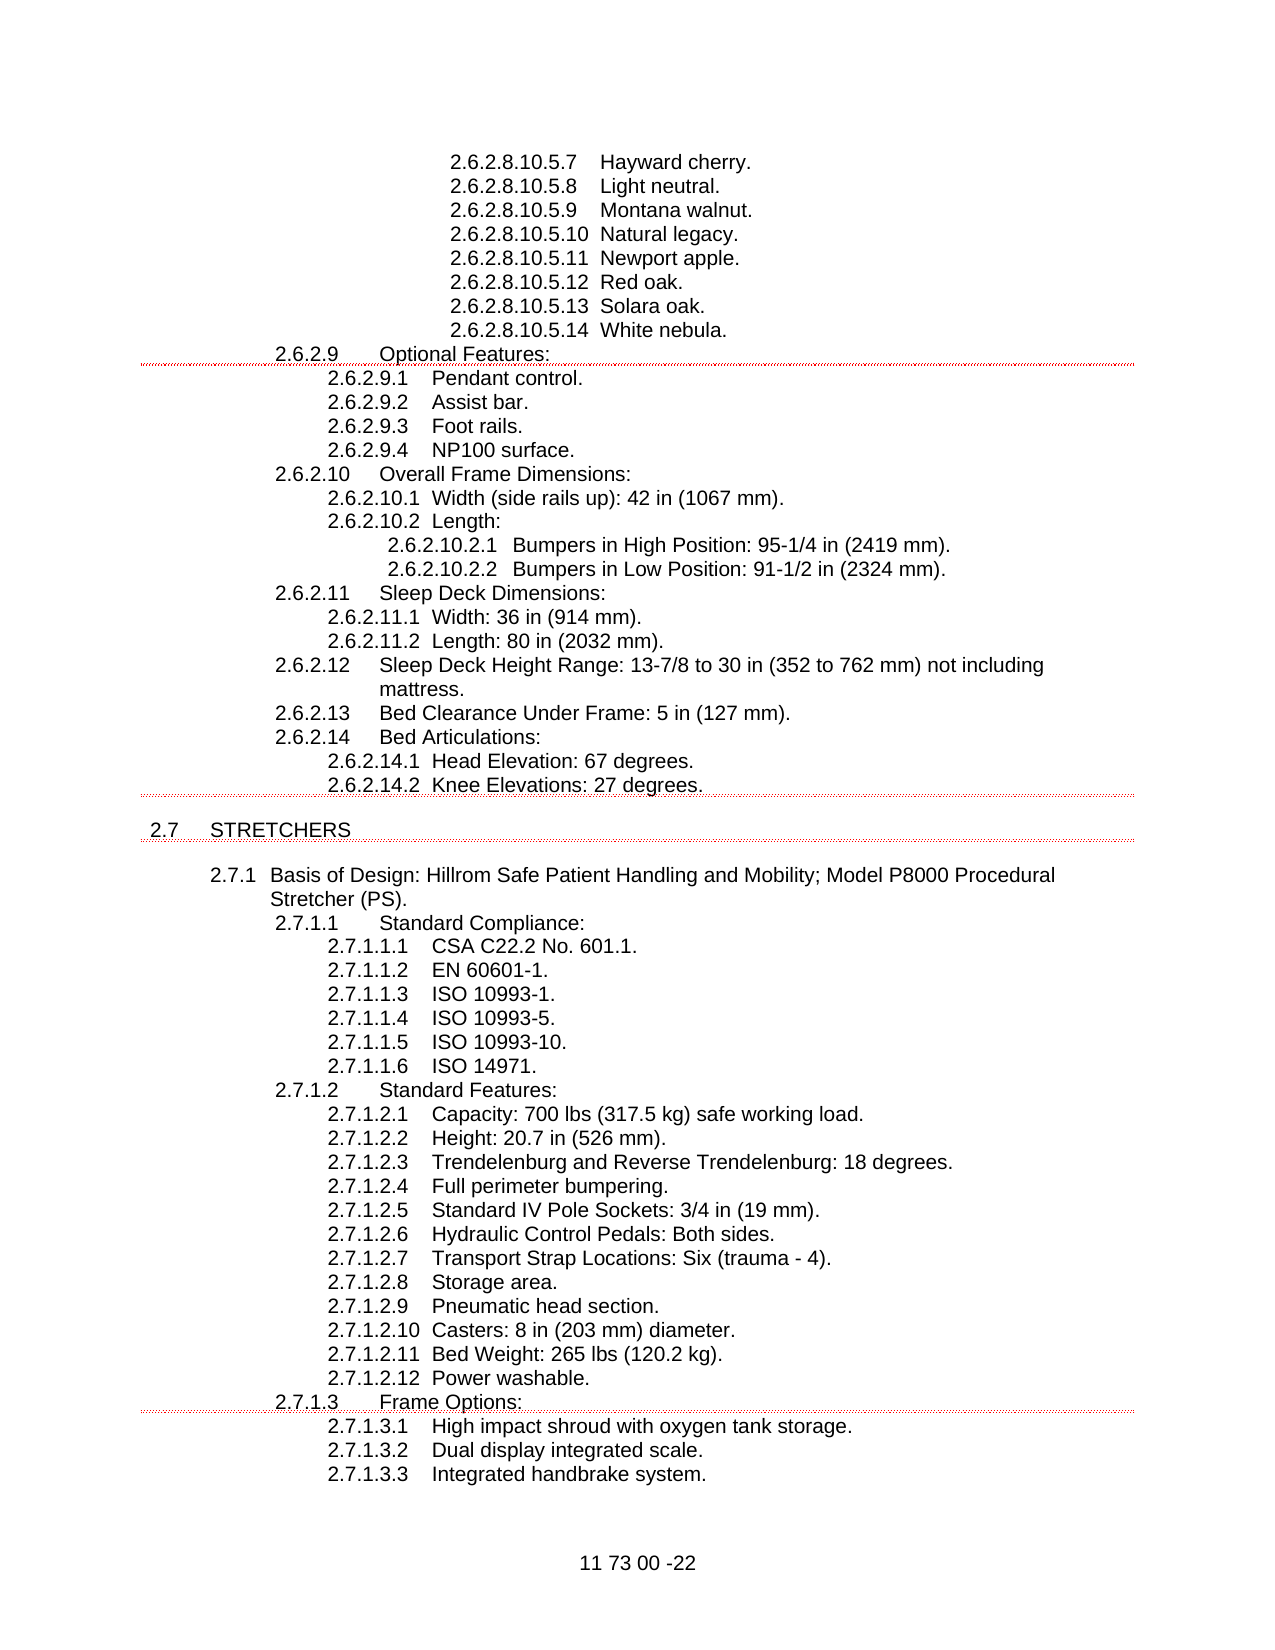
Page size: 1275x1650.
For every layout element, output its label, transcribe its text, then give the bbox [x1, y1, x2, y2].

list Length: 80 in (2032 mm). [327, 629, 1125, 653]
list Overall Frame Dimensions: [275, 461, 1125, 485]
list Power washable. [327, 1366, 1125, 1389]
list Solara oak. [450, 294, 1125, 318]
list ISO 14971. [327, 1054, 1125, 1078]
list Montana walnut. [450, 198, 1125, 222]
list Standard Compliance: [275, 910, 1125, 934]
list Height: 20.7 in (526 mm). [327, 1126, 1125, 1150]
list Hayward cherry. [450, 150, 1125, 174]
list Width (side rails up): 42 in (1067 mm). [327, 485, 1125, 509]
list Red oak. [450, 270, 1125, 294]
list Dual display integrated scale. [327, 1437, 1125, 1461]
list Capacity: 700 lbs (317.5 kg) safe working load. [327, 1102, 1125, 1126]
list Optional Features: [275, 342, 1125, 366]
list Full perimeter bumpering. [327, 1174, 1125, 1198]
list ISO 10993-5. [327, 1006, 1125, 1030]
list Trendelenburg and Reverse Trendelenburg: 18 degrees. [327, 1150, 1125, 1174]
list ISO 10993-10. [327, 1030, 1125, 1054]
list Head Elevation: 67 degrees. [327, 749, 1125, 773]
list EN 60601-1. [327, 958, 1125, 982]
list ISO 10993-1. [327, 982, 1125, 1006]
list STRETCHERS [150, 818, 1125, 842]
list Assist bar. [327, 389, 1125, 413]
list Sleep Deck Height Range: 13-7/8 to 30 in (352 to 762 mm) not including mattress. [275, 653, 1125, 701]
list NP100 surface. [327, 437, 1125, 461]
list Length: [327, 509, 1125, 533]
list Width: 36 in (914 mm). [327, 605, 1125, 629]
list Knee Elevations: 27 degrees. [327, 773, 1125, 797]
list Basis of Design: Hillrom Safe Patient Handling and Mobility; Model P8000 Procedural Stretcher (PS). [210, 862, 1125, 910]
list Pneumatic head section. [327, 1294, 1125, 1318]
list Foot rails. [327, 413, 1125, 437]
list Newport apple. [450, 246, 1125, 270]
list Integrated handbrake system. [327, 1461, 1125, 1485]
list Standard Features: [275, 1078, 1125, 1102]
list Light neutral. [450, 174, 1125, 198]
list Casters: 8 in (203 mm) diameter. [327, 1318, 1125, 1342]
list Bed Articulations: [275, 725, 1125, 749]
list Pendant control. [327, 366, 1125, 389]
list Bed Clearance Under Frame: 5 in (127 mm). [275, 701, 1125, 725]
list Standard IV Pole Sockets: 3/4 in (19 mm). [327, 1198, 1125, 1222]
list Bumpers in Low Position: 91-1/2 in (2324 mm). [387, 557, 1125, 581]
list Storage area. [327, 1270, 1125, 1294]
list CSA C22.2 No. 601.1. [327, 934, 1125, 958]
list Hydraulic Control Pedals: Both sides. [327, 1222, 1125, 1246]
list Frame Options: [275, 1389, 1125, 1413]
list High impact shroud with oxygen tank storage. [327, 1413, 1125, 1437]
list Bed Weight: 265 lbs (120.2 kg). [327, 1342, 1125, 1366]
list Transport Strap Locations: Six (trauma - 4). [327, 1246, 1125, 1270]
list Sleep Deck Dimensions: [275, 581, 1125, 605]
list White nebula. [450, 318, 1125, 342]
list Natural legacy. [450, 222, 1125, 246]
list Bumpers in High Position: 95-1/4 in (2419 mm). [387, 533, 1125, 557]
